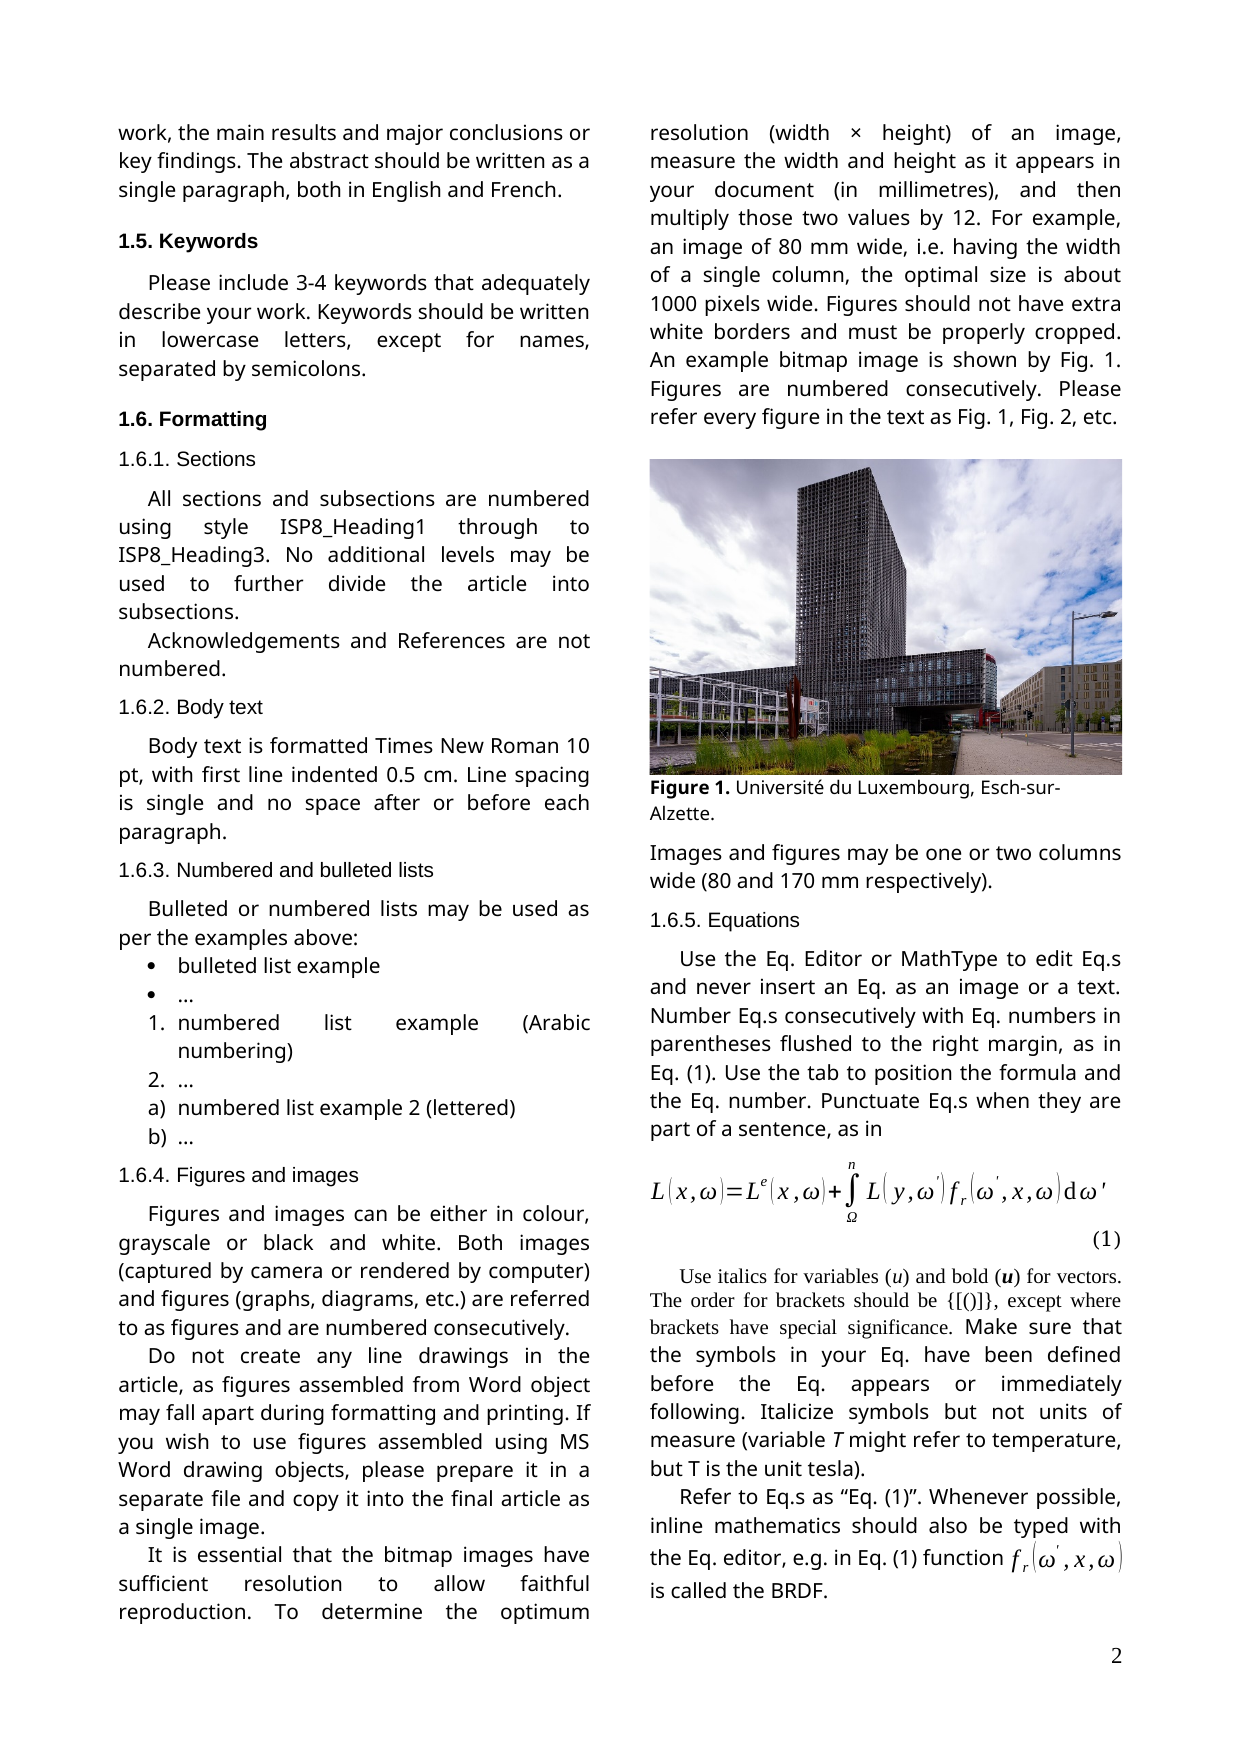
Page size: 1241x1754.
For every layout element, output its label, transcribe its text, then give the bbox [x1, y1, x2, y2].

subtitle Equations [649, 907, 1122, 931]
subtitle Formatting [118, 407, 591, 431]
text Refer to Eq.s as “Eq. (1)”. Whenever possible, inline mathematics should also be typed with the Eq. editor, e.g. in Eq. (1) function is called the BRDF. [649, 1482, 1122, 1604]
subtitle Sections [118, 447, 591, 471]
text Please include 3-4 keywords that adequately describe your work. Keywords should be written in lowercase letters, except for names, separated by semicolons. [118, 268, 591, 382]
text Acknowledgements and References are not numbered. [118, 626, 591, 683]
text It is essential that the bitmap images have sufﬁcient resolution to allow faithful reproduction. To determine the optimum resolution (width × height) of an image, measure the width and height as it appears in your document (in millimetres), and then multiply those two values by 12. For example, an image of 80 mm wide, i.e. having the width of a single column, the optimal size is about 1000 pixels wide. Figures should not have extra white borders and must be properly cropped. An example bitmap image is shown by Fig. 1. Figures are numbered consecutively. Please refer every figure in the text as Fig. 1, Fig. 2, etc. [118, 1541, 591, 1626]
text Use italics for variables (u) and bold (u) for vectors. The order for brackets should be {[()]}, except where brackets have special significance. Make sure that the symbols in your Eq. have been defined before the Eq. appears or immediately following. Italicize symbols but not units of measure (variable T might refer to temperature, but T is the unit tesla). [649, 1264, 1122, 1482]
text Body text is formatted Times New Roman 10 pt, with first line indented 0.5 cm. Line spacing is single and no space after or before each paragraph. [118, 732, 591, 845]
text Do not create any line drawings in the article, as figures assembled from Word object may fall apart during formatting and printing. If you wish to use figures assembled using MS Word drawing objects, please prepare it in a separate file and copy it into the final article as a single image. [118, 1341, 591, 1541]
text bulleted list example [148, 951, 591, 980]
text All sections and subsections are numbered using style ISP8_Heading1 through to ISP8_Heading3. No additional levels may be used to further divide the article into subsections. [118, 484, 591, 626]
subtitle Body text [118, 695, 591, 719]
text (1) [649, 1156, 1122, 1251]
text numbered list example (Arabic numbering) [148, 1008, 591, 1065]
text Bulleted or numbered lists may be used as per the examples above: [118, 894, 591, 951]
text Figures and images can be either in colour, grayscale or black and white. Both images (captured by camera or rendered by computer) and figures (graphs, diagrams, etc.) are referred to as figures and are numbered consecutively. [118, 1199, 591, 1341]
text … [148, 1122, 591, 1150]
subtitle Keywords [118, 228, 591, 252]
text … [148, 980, 591, 1008]
subtitle Figures and images [118, 1163, 591, 1187]
text It is essential that the bitmap images have sufﬁcient resolution to allow faithful reproduction. To determine the optimum resolution (width × height) of an image, measure the width and height as it appears in your document (in millimetres), and then multiply those two values by 12. For example, an image of 80 mm wide, i.e. having the width of a single column, the optimal size is about 1000 pixels wide. Figures should not have extra white borders and must be properly cropped. An example bitmap image is shown by Fig. 1. Figures are numbered consecutively. Please refer every figure in the text as Fig. 1, Fig. 2, etc. [649, 118, 1122, 431]
subtitle Numbered and bulleted lists [118, 858, 591, 882]
text … [148, 1065, 591, 1093]
text Université du Luxembourg, Esch-sur-Alzette. [649, 775, 1122, 826]
picture [649, 459, 1123, 775]
text Use the Eq. Editor or MathType to edit Eq.s and never insert an Eq. as an image or a text. Number Eq.s consecutively with Eq. numbers in parentheses flushed to the right margin, as in Eq. (1). Use the tab to position the formula and the Eq. number. Punctuate Eq.s when they are part of a sentence, as in [649, 944, 1122, 1143]
text Images and figures may be one or two columns wide (80 and 170 mm respectively). [649, 838, 1122, 895]
text numbered list example 2 (lettered) [148, 1093, 591, 1122]
